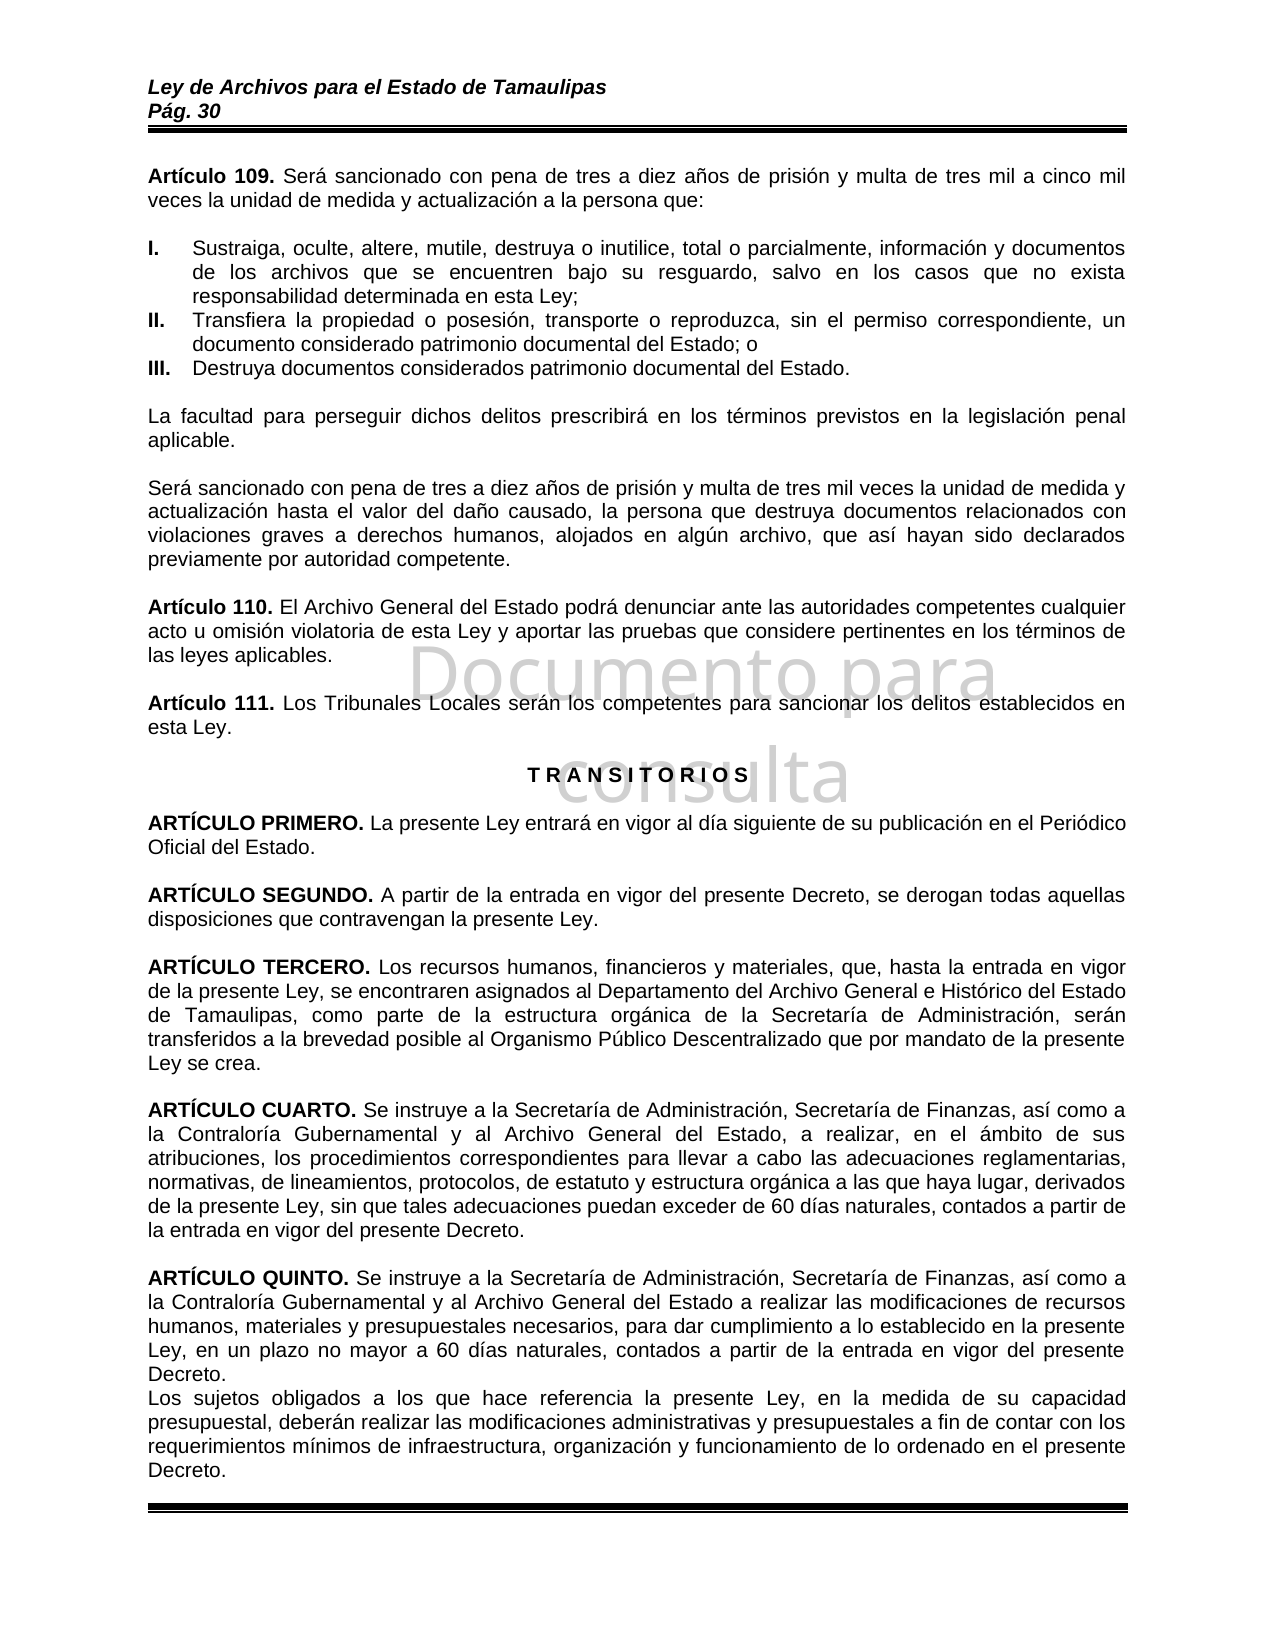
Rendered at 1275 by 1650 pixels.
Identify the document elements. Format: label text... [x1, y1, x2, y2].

list Destruya documentos considerados patrimonio documental del Estado. [148, 356, 1127, 379]
text Artículo 111. Los Tribunales Locales serán los competentes para sancionar los delitos establecidos en esta Ley. [148, 691, 1127, 739]
text Los sujetos obligados a los que hace referencia la presente Ley, en la medida de su capacidad presupuestal, deberán realizar las modificaciones administrativas y presupuestales a fin de contar con los requerimientos mínimos de infraestructura, organización y funcionamiento de lo ordenado en el presente Decreto. [148, 1386, 1127, 1482]
text Artículo 109. Será sancionado con pena de tres a diez años de prisión y multa de tres mil a cinco mil veces la unidad de medida y actualización a la persona que: [148, 164, 1127, 212]
text T R A N S I T O R I O S [148, 763, 1127, 787]
text ARTÍCULO QUINTO. Se instruye a la Secretaría de Administración, Secretaría de Finanzas, así como a la Contraloría Gubernamental y al Archivo General del Estado a realizar las modificaciones de recursos humanos, materiales y presupuestales necesarios, para dar cumplimiento a lo establecido en la presente Ley, en un plazo no mayor a 60 días naturales, contados a partir de la entrada en vigor del presente Decreto. [148, 1266, 1127, 1386]
text Será sancionado con pena de tres a diez años de prisión y multa de tres mil veces la unidad de medida y actualización hasta el valor del daño causado, la persona que destruya documentos relacionados con violaciones graves a derechos humanos, alojados en algún archivo, que así hayan sido declarados previamente por autoridad competente. [148, 475, 1127, 571]
text ARTÍCULO CUARTO. Se instruye a la Secretaría de Administración, Secretaría de Finanzas, así como a la Contraloría Gubernamental y al Archivo General del Estado, a realizar, en el ámbito de sus atribuciones, los procedimientos correspondientes para llevar a cabo las adecuaciones reglamentarias, normativas, de lineamientos, protocolos, de estatuto y estructura orgánica a las que haya lugar, derivados de la presente Ley, sin que tales adecuaciones puedan exceder de 60 días naturales, contados a partir de la entrada en vigor del presente Decreto. [148, 1098, 1127, 1242]
text Artículo 110. El Archivo General del Estado podrá denunciar ante las autoridades competentes cualquier acto u omisión violatoria de esta Ley y aportar las pruebas que considere pertinentes en los términos de las leyes aplicables. [148, 595, 1127, 667]
list Sustraiga, oculte, altere, mutile, destruya o inutilice, total o parcialmente, información y documentos de los archivos que se encuentren bajo su resguardo, salvo en los casos que no exista responsabilidad determinada en esta Ley; [148, 236, 1127, 308]
list Transfiera la propiedad o posesión, transporte o reproduzca, sin el permiso correspondiente, un documento considerado patrimonio documental del Estado; o [148, 308, 1127, 356]
text ARTÍCULO TERCERO. Los recursos humanos, financieros y materiales, que, hasta la entrada en vigor de la presente Ley, se encontraren asignados al Departamento del Archivo General e Histórico del Estado de Tamaulipas, como parte de la estructura orgánica de la Secretaría de Administración, serán transferidos a la brevedad posible al Organismo Público Descentralizado que por mandato de la presente Ley se crea. [148, 954, 1127, 1074]
text ARTÍCULO PRIMERO. La presente Ley entrará en vigor al día siguiente de su publicación en el Periódico Oficial del Estado. [148, 811, 1127, 859]
text La facultad para perseguir dichos delitos prescribirá en los términos previstos en la legislación penal aplicable. [148, 403, 1127, 451]
text ARTÍCULO SEGUNDO. A partir de la entrada en vigor del presente Decreto, se derogan todas aquellas disposiciones que contravengan la presente Ley. [148, 883, 1127, 931]
